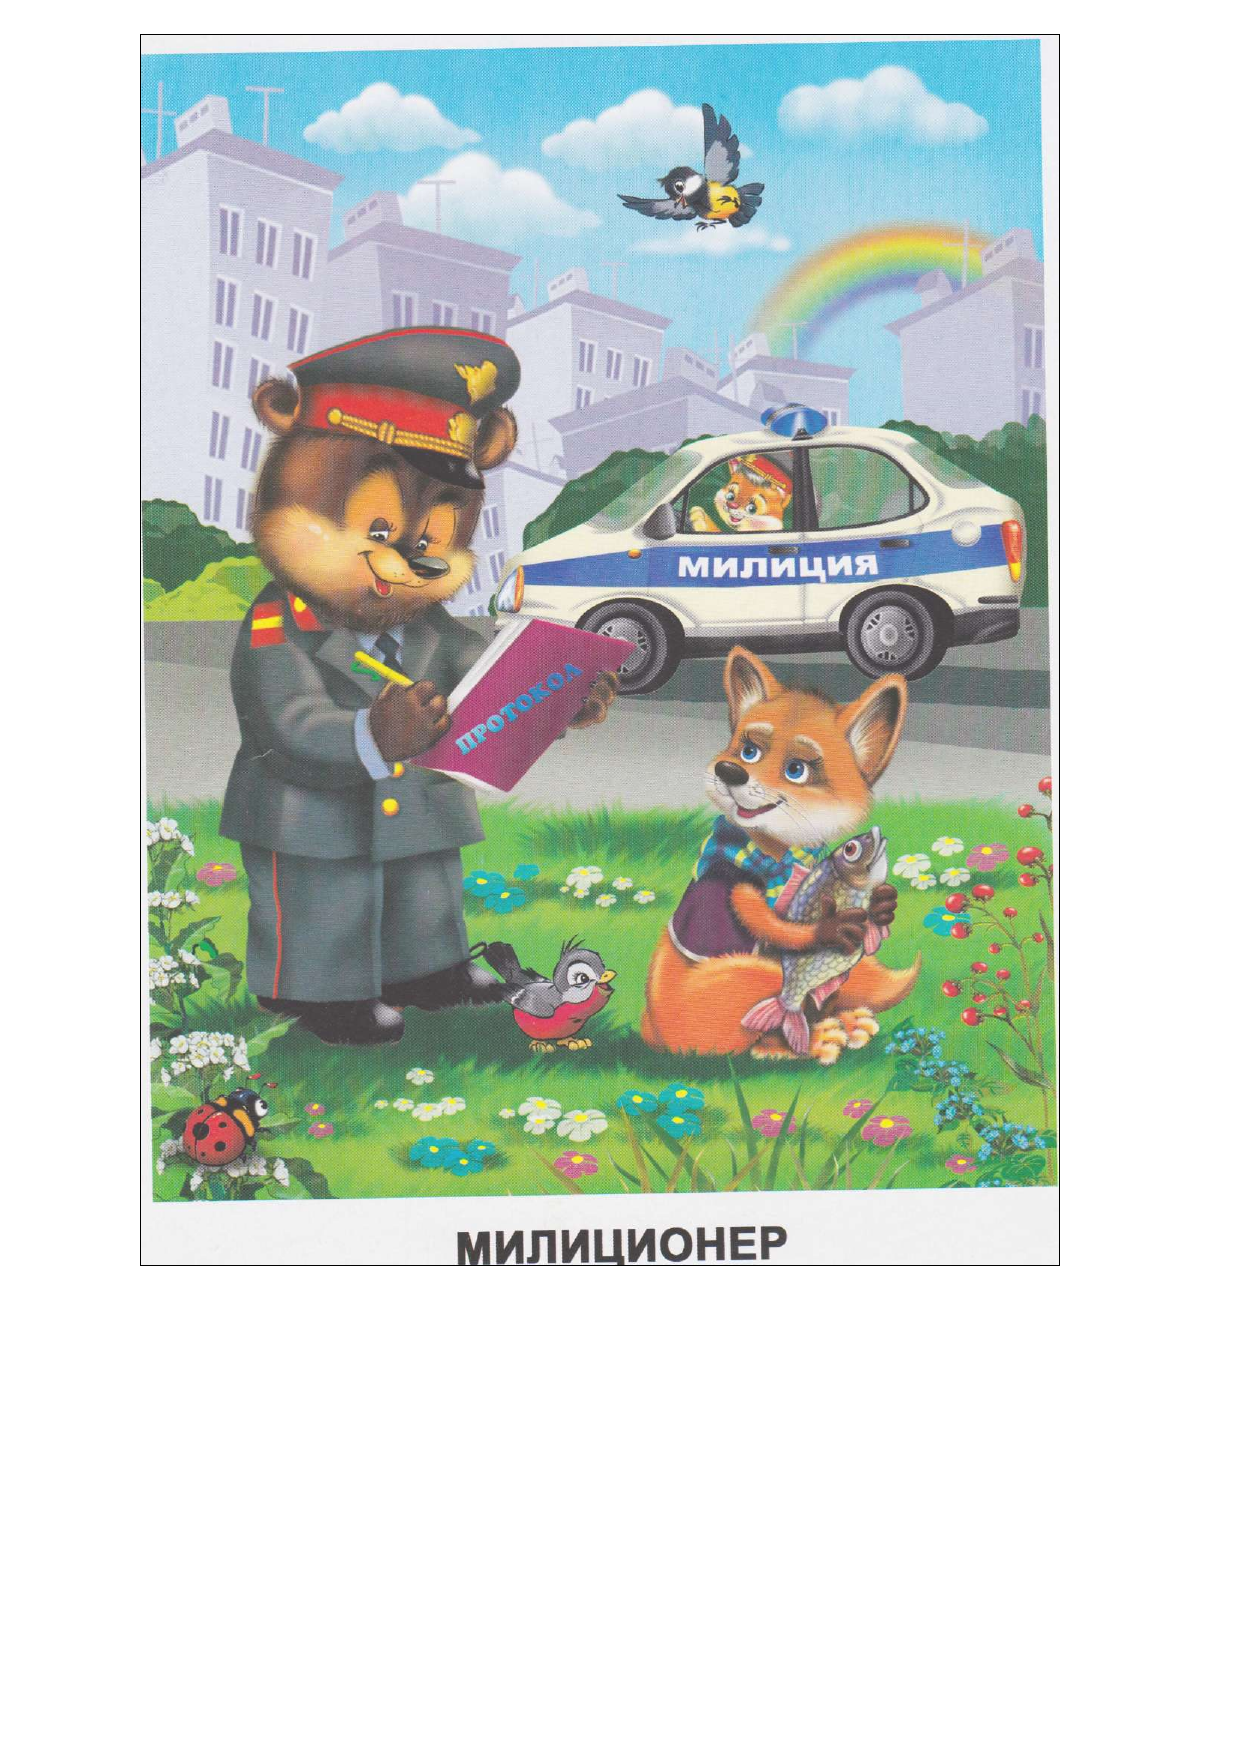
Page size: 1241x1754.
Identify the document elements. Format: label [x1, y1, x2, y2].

picture [141, 35, 1059, 1265]
